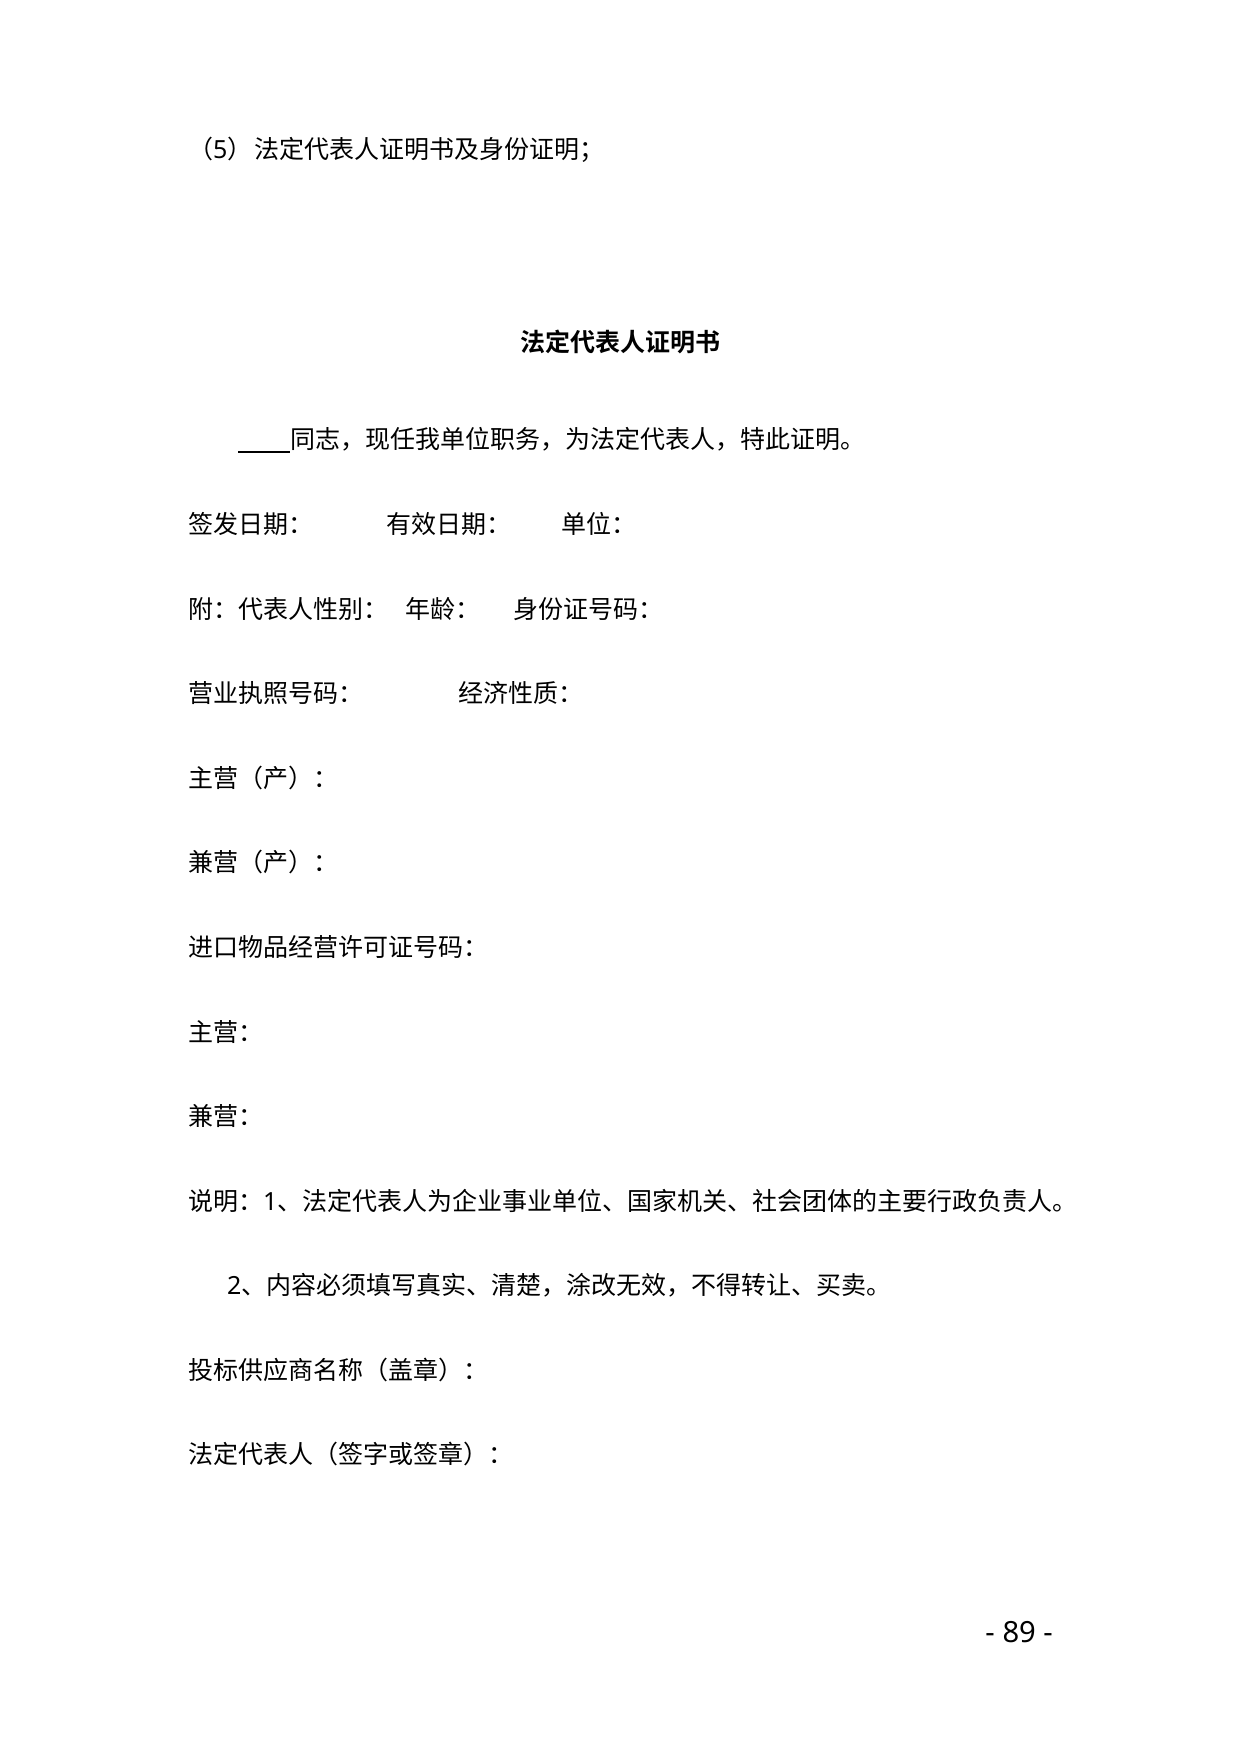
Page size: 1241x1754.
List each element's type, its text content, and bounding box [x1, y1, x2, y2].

text 法定代表人证明书 [188, 308, 1052, 374]
text 投标供应商名称（盖章）： [188, 1335, 1052, 1402]
text 说明：1、法定代表人为企业事业单位、国家机关、社会团体的主要行政负责人。 [188, 1166, 1052, 1232]
text 营业执照号码： 经济性质： [188, 658, 1052, 725]
list 法定代表人证明书及身份证明； [188, 115, 1052, 181]
text 同志，现任我单位职务，为法定代表人，特此证明。 [188, 405, 1052, 471]
text 进口物品经营许可证号码： [188, 912, 1052, 979]
text 主营（产）： [188, 743, 1052, 809]
text 2、内容必须填写真实、清楚，涂改无效，不得转让、买卖。 [188, 1251, 1052, 1317]
text 附：代表人性别： 年龄： 身份证号码： [188, 574, 1052, 640]
text 兼营（产）： [188, 828, 1052, 894]
text 主营： [188, 997, 1052, 1063]
text 兼营： [188, 1081, 1052, 1148]
text 签发日期： 有效日期： 单位： [188, 489, 1052, 556]
text 法定代表人（签字或签章）： [188, 1420, 1052, 1486]
